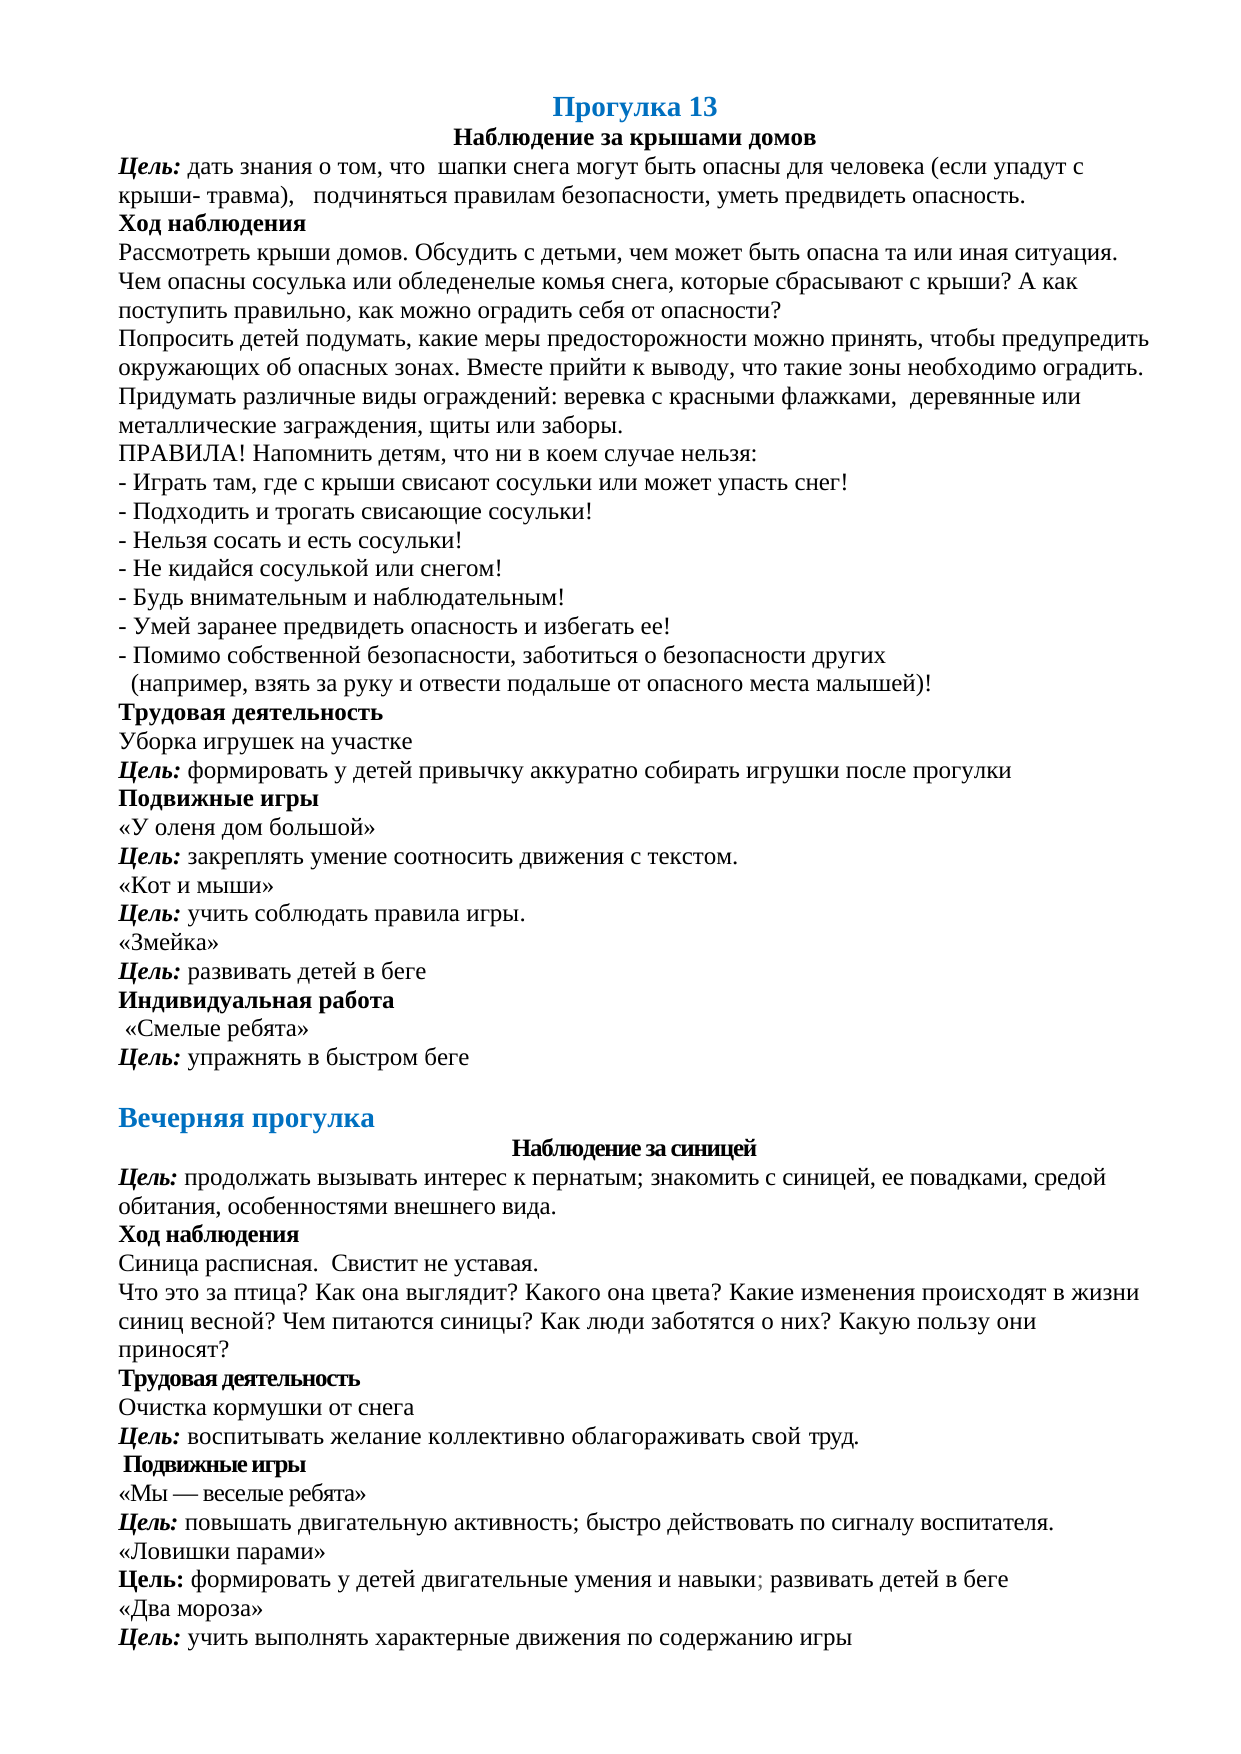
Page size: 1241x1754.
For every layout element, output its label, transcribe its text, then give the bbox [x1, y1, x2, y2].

text крыши- травма), подчиняться правилам безопасности, уметь предвидеть опасность. [118, 180, 1152, 208]
text Подвижные игры [118, 1449, 1152, 1478]
text - Не кидайся сосулькой или снегом! [118, 553, 1152, 582]
text Синица расписная. Свистит не уставая. [118, 1248, 1152, 1277]
text «У оленя дом большой» [118, 812, 1152, 841]
text Прогулка 13 [118, 89, 1152, 122]
text Уборка игрушек на участке [118, 726, 1152, 755]
text Трудовая деятельность [118, 697, 1152, 726]
text Цель: продолжать вызывать интерес к пернатым; знакомить с синицей, ее повадками, средой обитания, особенностями внешнего вида. [118, 1162, 1152, 1219]
text «Смелые ребята» [118, 1013, 1152, 1042]
text «Кот и мыши» [118, 870, 1152, 898]
text Цель: учить выполнять характерные движения по содержанию игры [118, 1622, 1152, 1651]
text Ход наблюдения [118, 208, 1152, 237]
text - Играть там, где с крыши свисают сосульки или может упасть снег! [118, 467, 1152, 496]
text «Два мороза» [118, 1593, 1152, 1622]
text Цель: упражнять в быстром беге [118, 1042, 1152, 1071]
text Трудовая деятельность [118, 1363, 1152, 1392]
text Цель: формировать у детей двигательные умения и навыки; развивать детей в беге [118, 1564, 1152, 1593]
text «Мы — веселые ребята» [118, 1478, 1152, 1507]
text Наблюдение за крышами домов [118, 122, 1152, 151]
text Цель: повышать двигательную активность; быстро действовать по сигналу воспитателя. «Ловишки парами» [118, 1507, 1152, 1564]
text ПРАВИЛА! Напомнить детям, что ни в коем случае нельзя: [118, 438, 1152, 467]
text - Будь внимательным и наблюдательным! [118, 582, 1152, 611]
text Рассмотреть крыши домов. Обсудить с детьми, чем может быть опасна та или иная ситуация. Чем опасны сосулька или обледенелые комья снега, которые сбрасывают с крыши? А как поступить правильно, как можно оградить себя от опасности? [118, 237, 1152, 323]
text Индивидуальная работа [118, 985, 1152, 1013]
text Цель: закреплять умение соотносить движения с текстом. [118, 841, 1152, 870]
text (например, взять за руку и отвести подальше от опасного места малышей)! [118, 668, 1152, 697]
text Цель: учить соблюдать правила игры. [118, 898, 1152, 927]
text - Умей заранее предвидеть опасность и избегать ее! [118, 611, 1152, 640]
text Цель: формировать у детей привычку аккуратно собирать игрушки после прогулки [118, 755, 1152, 783]
text Цель: воспитывать желание коллективно облагораживать свой труд. [118, 1421, 1152, 1449]
text Очистка кормушки от снега [118, 1392, 1152, 1421]
text Ход наблюдения [118, 1219, 1152, 1248]
text - Нельзя сосать и есть сосульки! [118, 525, 1152, 553]
text Попросить детей подумать, какие меры предосторожности можно принять, чтобы предупредить окружающих об опасных зонах. Вместе прийти к выводу, что такие зоны необходимо оградить. Придумать различные виды ограждений: веревка с красными флажками, деревянные или металлические заграждения, щиты или заборы. [118, 323, 1152, 438]
text Цель: дать знания о том, что шапки снега могут быть опасны для человека (если упадут с [118, 151, 1152, 180]
text Вечерняя прогулка [118, 1100, 1152, 1133]
text Подвижные игры [118, 783, 1152, 812]
text - Подходить и трогать свисающие сосульки! [118, 496, 1152, 525]
text - Помимо собственной безопасности, заботиться о безопасности других [118, 640, 1152, 668]
text Что это за птица? Как она выглядит? Какого она цвета? Какие изменения происходят в жизни синиц весной? Чем питаются синицы? Как люди заботятся о них? Какую пользу они приносят? [118, 1277, 1152, 1363]
text Цель: развивать детей в беге [118, 956, 1152, 985]
text «Змейка» [118, 927, 1152, 956]
text Наблюдение за синицей [118, 1133, 1152, 1162]
